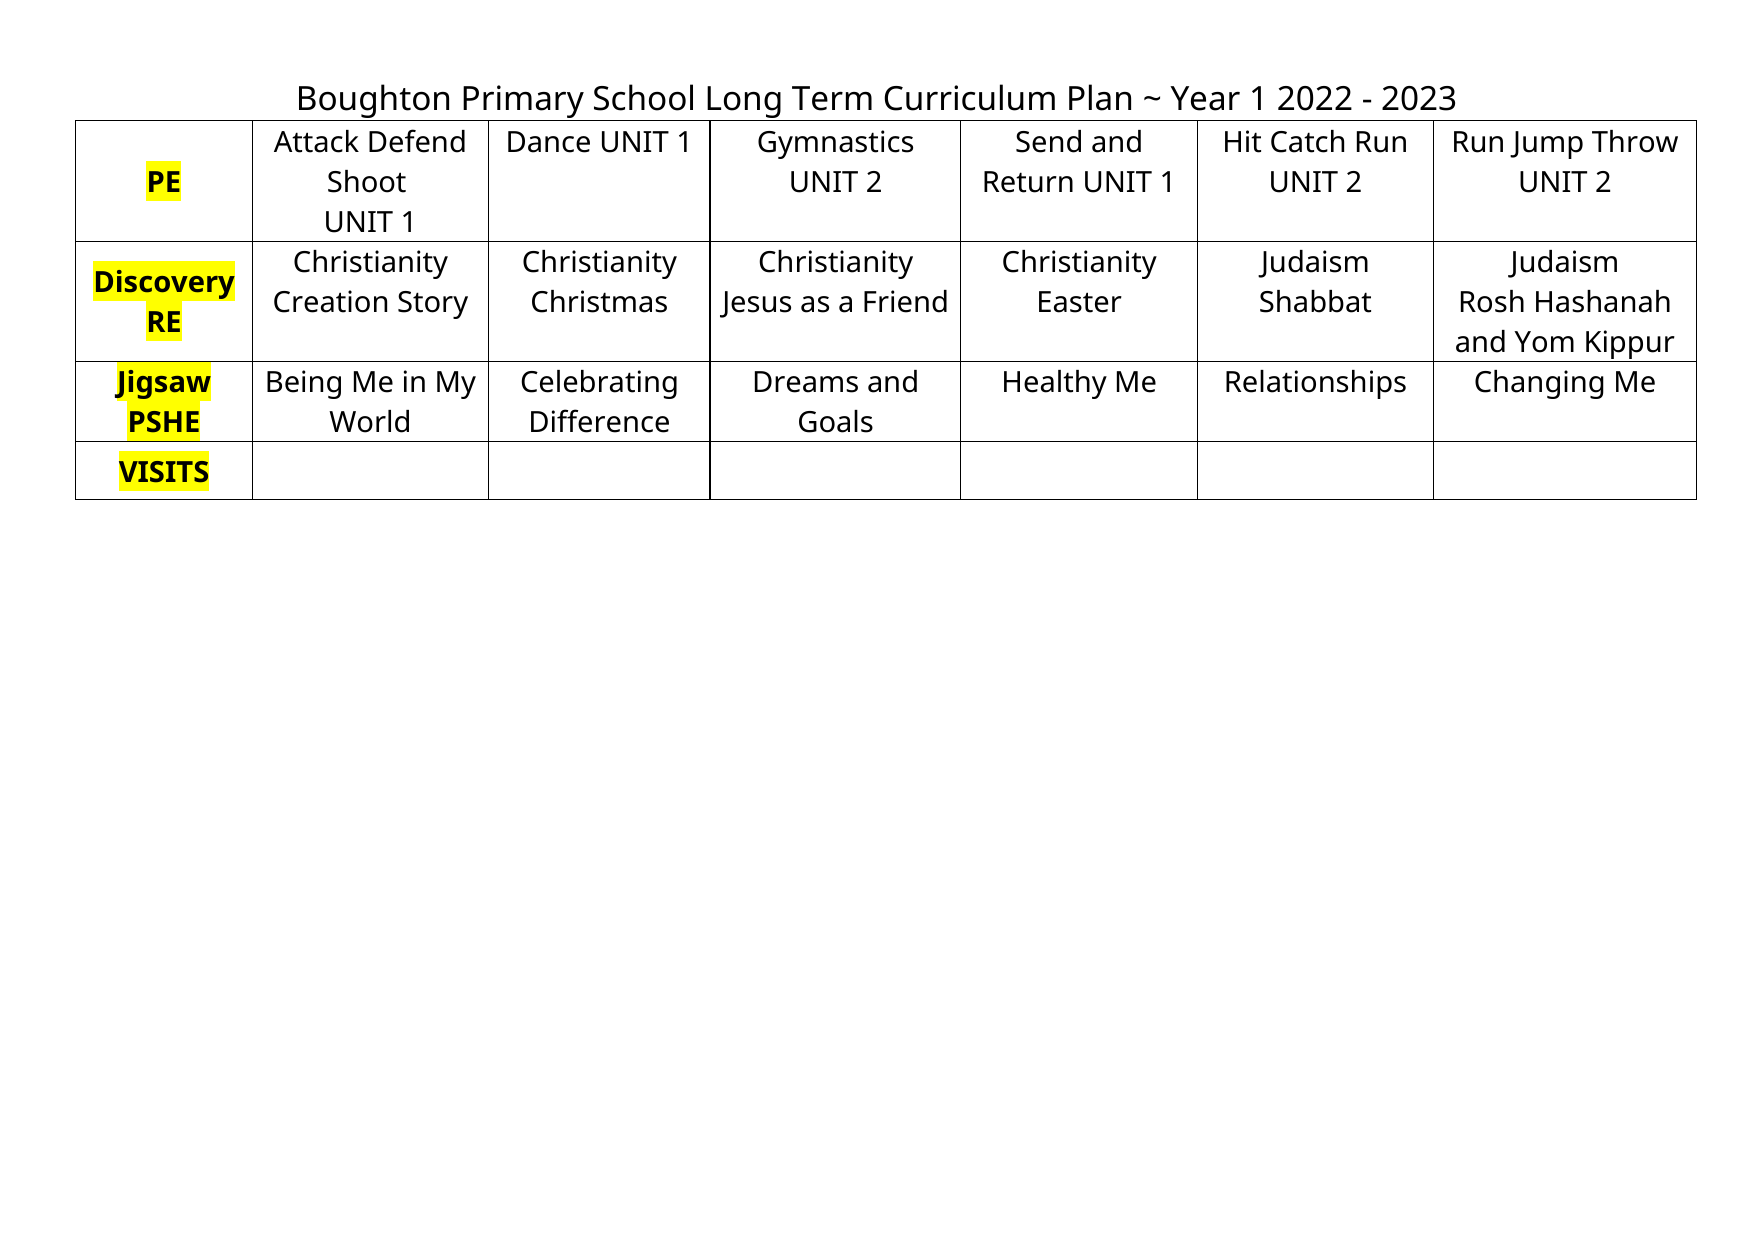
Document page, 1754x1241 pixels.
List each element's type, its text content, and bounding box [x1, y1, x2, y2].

table_cell Changing Me [1434, 362, 1696, 441]
table_cell Jigsaw PSHE [76, 362, 127, 441]
table_cell Dreams and Goals [711, 362, 960, 441]
table_cell Run Jump Throw UNIT 2 [1434, 121, 1696, 241]
table_cell VISITS [76, 442, 252, 499]
table_cell PE [76, 121, 252, 241]
table_cell Celebrating Difference [489, 362, 709, 441]
table_cell [1198, 442, 1433, 499]
table_cell [711, 442, 960, 499]
table_cell Christianity Easter [961, 242, 1197, 361]
table_cell Send and Return UNIT 1 [961, 121, 1197, 241]
table_cell Relationships [1198, 362, 1433, 441]
table_cell Judaism Rosh Hashanah and Yom Kippur [1434, 242, 1696, 361]
table_cell Gymnastics UNIT 2 [711, 121, 960, 241]
table_cell Judaism Shabbat [1198, 242, 1433, 361]
table_cell Christianity Creation Story [253, 242, 488, 361]
table_cell [489, 442, 709, 499]
table_cell Healthy Me [961, 362, 1197, 441]
table_cell Christianity Christmas [489, 242, 709, 361]
table_cell [961, 442, 1197, 499]
table_cell [1434, 442, 1696, 499]
table_cell Discovery RE [76, 242, 252, 361]
table_cell Being Me in My World [253, 362, 488, 441]
table_cell Dance UNIT 1 [489, 121, 709, 241]
table_cell [253, 442, 488, 499]
table_cell Jigsaw PSHE [200, 362, 252, 441]
table_cell Attack Defend Shoot UNIT 1 [253, 121, 488, 241]
table_cell Christianity Jesus as a Friend [711, 242, 960, 361]
table_cell Hit Catch Run UNIT 2 [1198, 121, 1433, 241]
